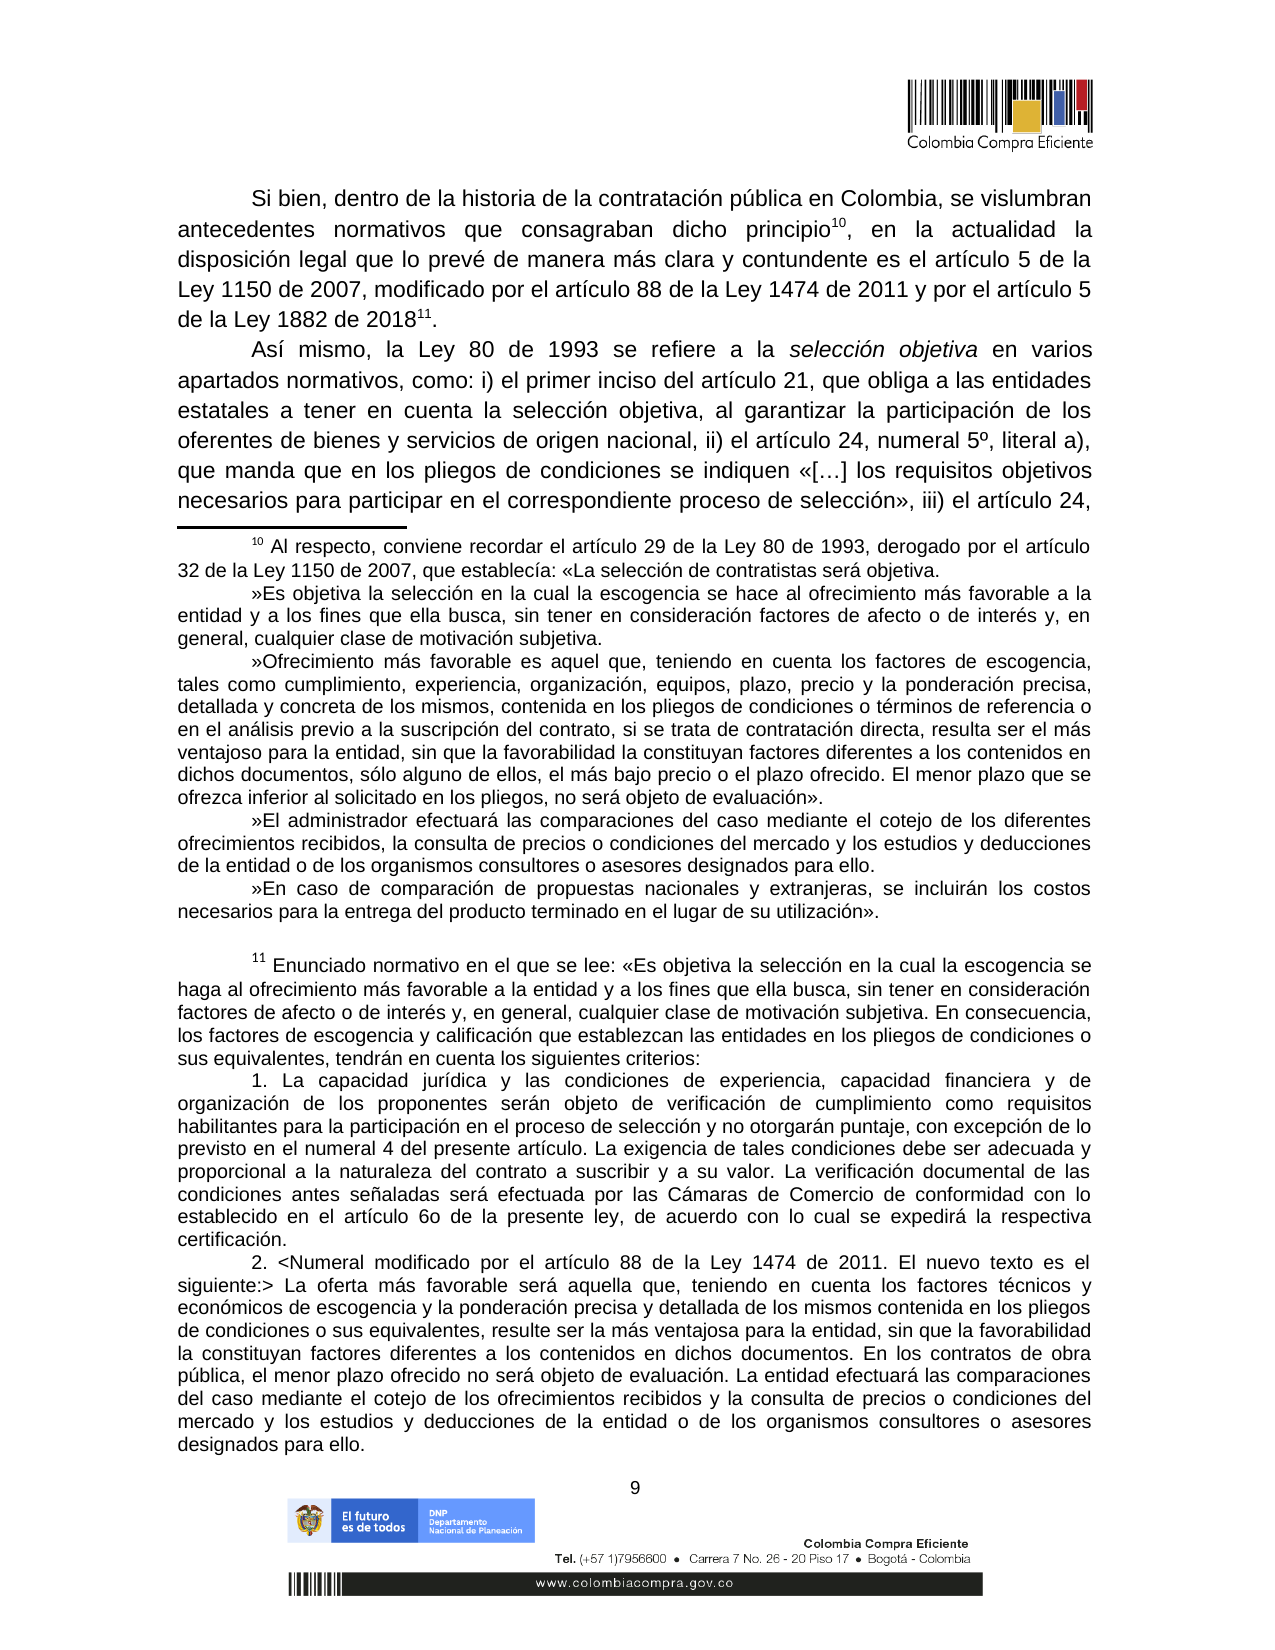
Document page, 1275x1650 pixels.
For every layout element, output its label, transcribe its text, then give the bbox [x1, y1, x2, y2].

picture [899, 73, 1099, 155]
text Si bien, dentro de la historia de la contratación pública en Colombia, se vislumbran antecedentes normativos que consagraban dicho principio, en la actualidad la disposición legal que lo prevé de manera más clara y contundente es el artículo 5 de la Ley 1150 de 2007, modificado por el artículo 88 de la Ley 1474 de 2011 y por el artículo 5 de la Ley 1882 de 2018. [177, 185, 1093, 332]
text Así mismo, la Ley 80 de 1993 se refiere a la selección objetiva en varios apartados normativos, como: i) el primer inciso del artículo 21, que obliga a las entidades estatales a tener en cuenta la selección objetiva, al garantizar la participación de los oferentes de bienes y servicios de origen nacional, ii) el artículo 24, numeral 5º, literal a), que manda que en los pliegos de condiciones se indiquen «[…] los requisitos objetivos necesarios para participar en el correspondiente proceso de selección», iii) el artículo 24, numeral 5º, literal b), que establece que en los pliegos de condiciones se deben definir «[…] reglas objetivas, justas, claras y completas que permitan la confección de ofrecimientos de la misma índole, aseguren una escogencia objetiva y eviten la declaratoria de desierta de la licitación», iv) el artículo 24, numeral 8º, según el cual «Las autoridades no actuarán con desviación o abuso de poder y ejercerán sus competencias exclusivamente para los fines previstos en la ley. Igualmente, les será prohibido eludir los procedimientos de selección objetiva y los demás requisitos previstos en el presente estatuto», v) el segundo inciso del parágrafo 3º del artículo 24, que exige tener en cuenta la selección objetiva de la entidad veedora para el procedimiento de venta de bienes de las entidades estatales por el sistema de martillo; vi) el numeral 18 del artículo 25, el cual señala que «La declaratoria de desierta de la licitación únicamente procederá por motivos o causas que impidan la escogencia objetiva», vii) el numeral 2 del artículo 30, que dispone que «La entidad interesada elaborará los correspondientes pliegos de condiciones, […], en los cuales se detallarán especialmente los aspectos relativos al objeto del contrato, su regulación jurídica, los derechos y obligaciones de las partes, la determinación y ponderación de los factores objetivos de selección y todas las demás circunstancias de tiempo, modo y lugar que se consideren necesarias para garantizar reglas objetivas, claras y completas», viii) el inciso final del artículo 38, que obliga a las entidades estatales que tengan como objeto la prestación de servicios y actividades de telecomunicaciones a respetar el principio de selección objetiva, y ix) el segundo inciso del artículo 76, que ordena cumplir también con dicho principio a las entidades que tengan por objeto la exploración, explotación y comercialización de recursos naturales renovables y no renovables. [177, 336, 1093, 514]
picture [287, 1498, 983, 1596]
